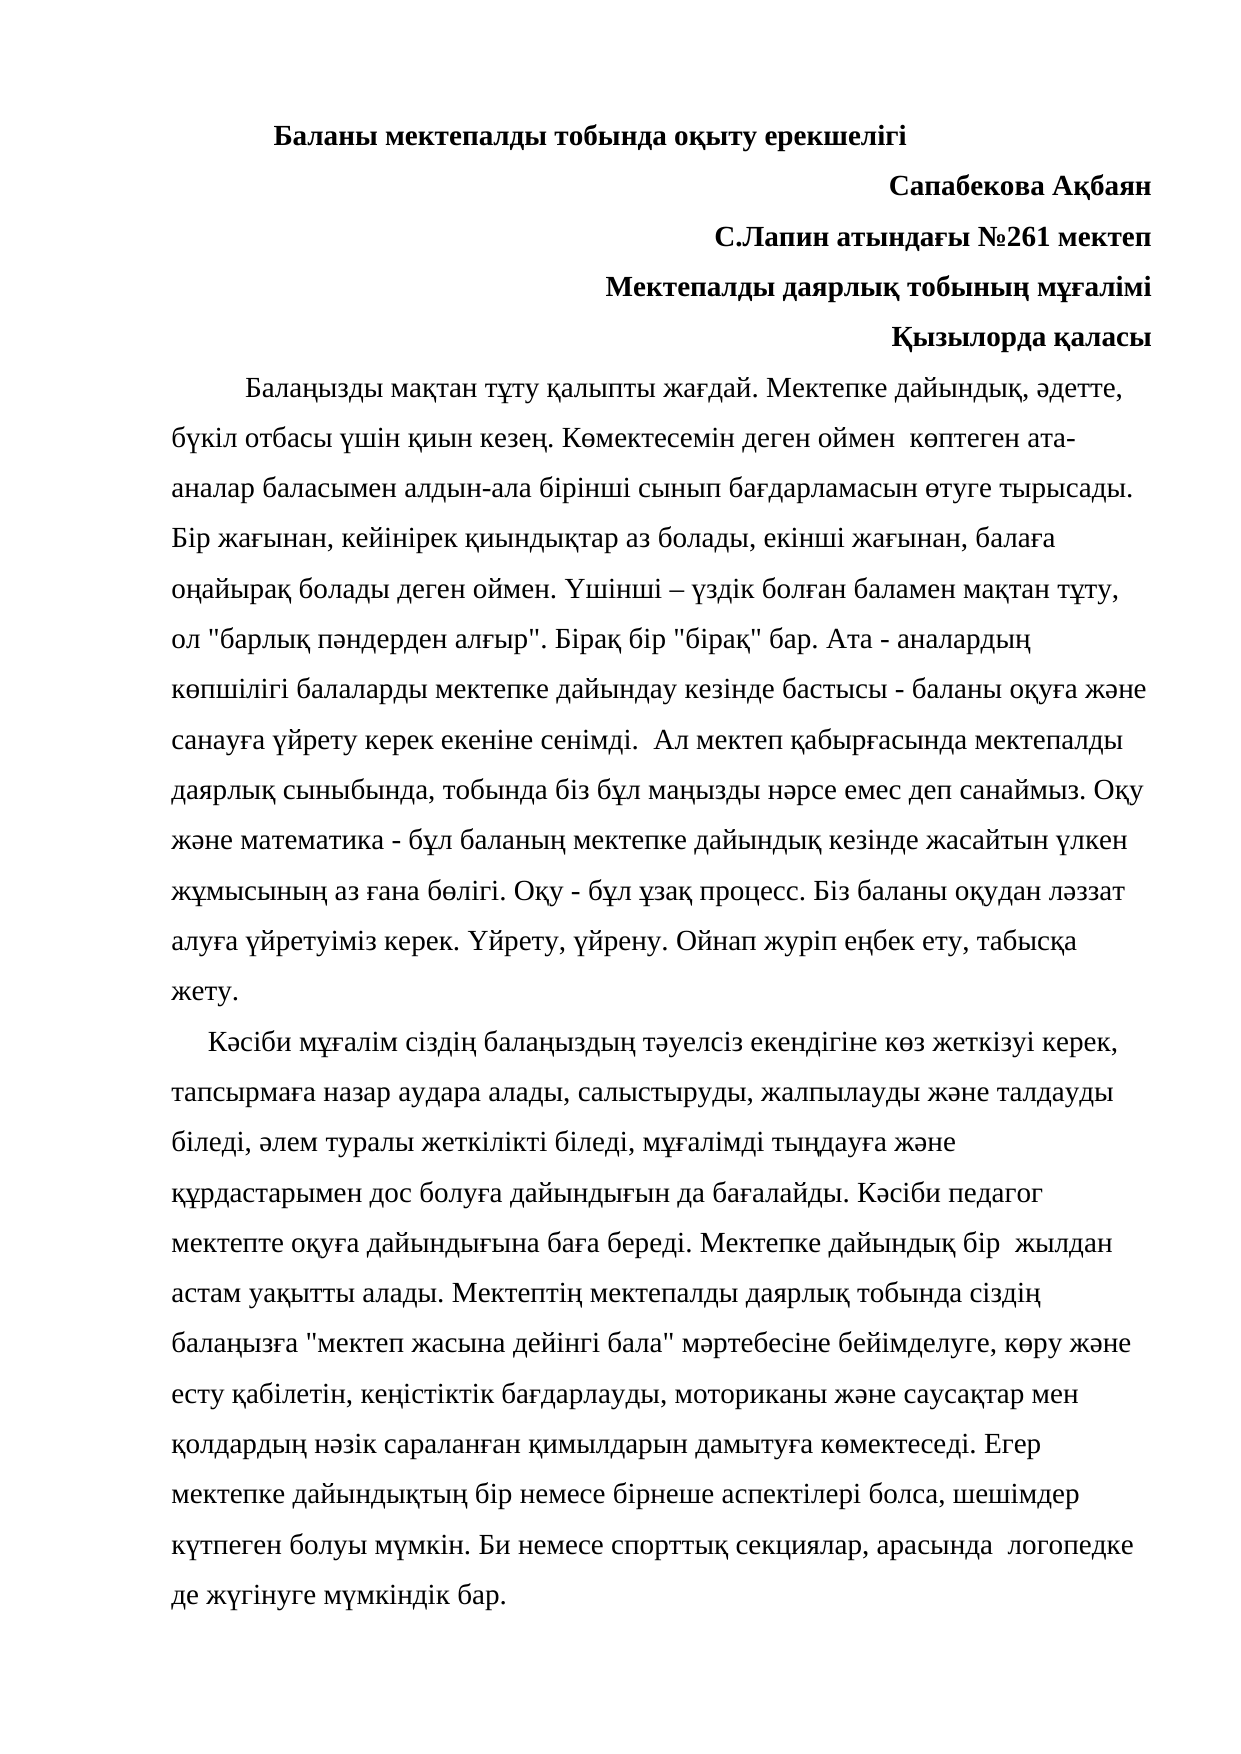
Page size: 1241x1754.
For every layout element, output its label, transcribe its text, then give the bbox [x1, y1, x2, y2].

text Баланы мектепалды тобында оқыту ерекшелігі [171, 118, 1152, 152]
text Сапабекова Ақбаян [171, 168, 1152, 202]
text Мектепалды даярлық тобының мұғалімі [171, 269, 1152, 303]
text Қызылорда қаласы [171, 319, 1152, 353]
text Бір жағынан, кейінірек қиындықтар аз болады, екінші жағынан, балаға оңайырақ болады деген оймен. Үшінші – үздік болған баламен мақтан тұту, ол "барлық пәндерден алғыр". Бірақ бір "бірақ" бар. Ата - аналардың көпшілігі балаларды мектепке дайындау кезінде бастысы - баланы оқуға және санауға үйрету керек екеніне сенімді. Ал мектеп қабырғасында мектепалды даярлық сыныбында, тобында біз бұл маңызды нәрсе емес деп санаймыз. Оқу және математика - бұл баланың мектепке дайындық кезінде жасайтын үлкен жұмысының аз ғана бөлігі. Оқу - бұл ұзақ процесс. Біз баланы оқудан ләззат алуға үйретуіміз керек. Үйрету, үйрену. Ойнап журіп еңбек ету, табысқа жету. [171, 521, 1152, 1007]
text С.Лапин атындағы №261 мектеп [171, 219, 1152, 252]
text Кәсіби мұғалім сіздің балаңыздың тәуелсіз екендігіне көз жеткізуі керек, тапсырмаға назар аудара алады, салыстыруды, жалпылауды және талдауды біледі, әлем туралы жеткілікті біледі, мұғалімді тыңдауға және құрдастарымен дос болуға дайындығын да бағалайды. Кәсіби педагог мектепте оқуға дайындығына баға береді. Мектепке дайындық бір жылдан астам уақытты алады. Мектептің мектепалды даярлық тобында сіздің балаңызға "мектеп жасына дейінгі бала" мәртебесіне бейімделуге, көру және есту қабілетін, кеңістіктік бағдарлауды, моториканы және саусақтар мен қолдардың нәзік сараланған қимылдарын дамытуға көмектеседі. Егер мектепке дайындықтың бір немесе бірнеше аспектілері болса, шешімдер күтпеген болуы мүмкін. Би немесе спорттық секциялар, арасында логопедке де жүгінуге мүмкіндік бар. [171, 1024, 1152, 1611]
text Балаңызды мақтан тұту қалыпты жағдай. Мектепке дайындық, әдетте, бүкіл отбасы үшін қиын кезең. Көмектесемін деген оймен көптеген ата-аналар баласымен алдын-ала бірінші сынып бағдарламасын өтуге тырысады. [171, 370, 1152, 504]
